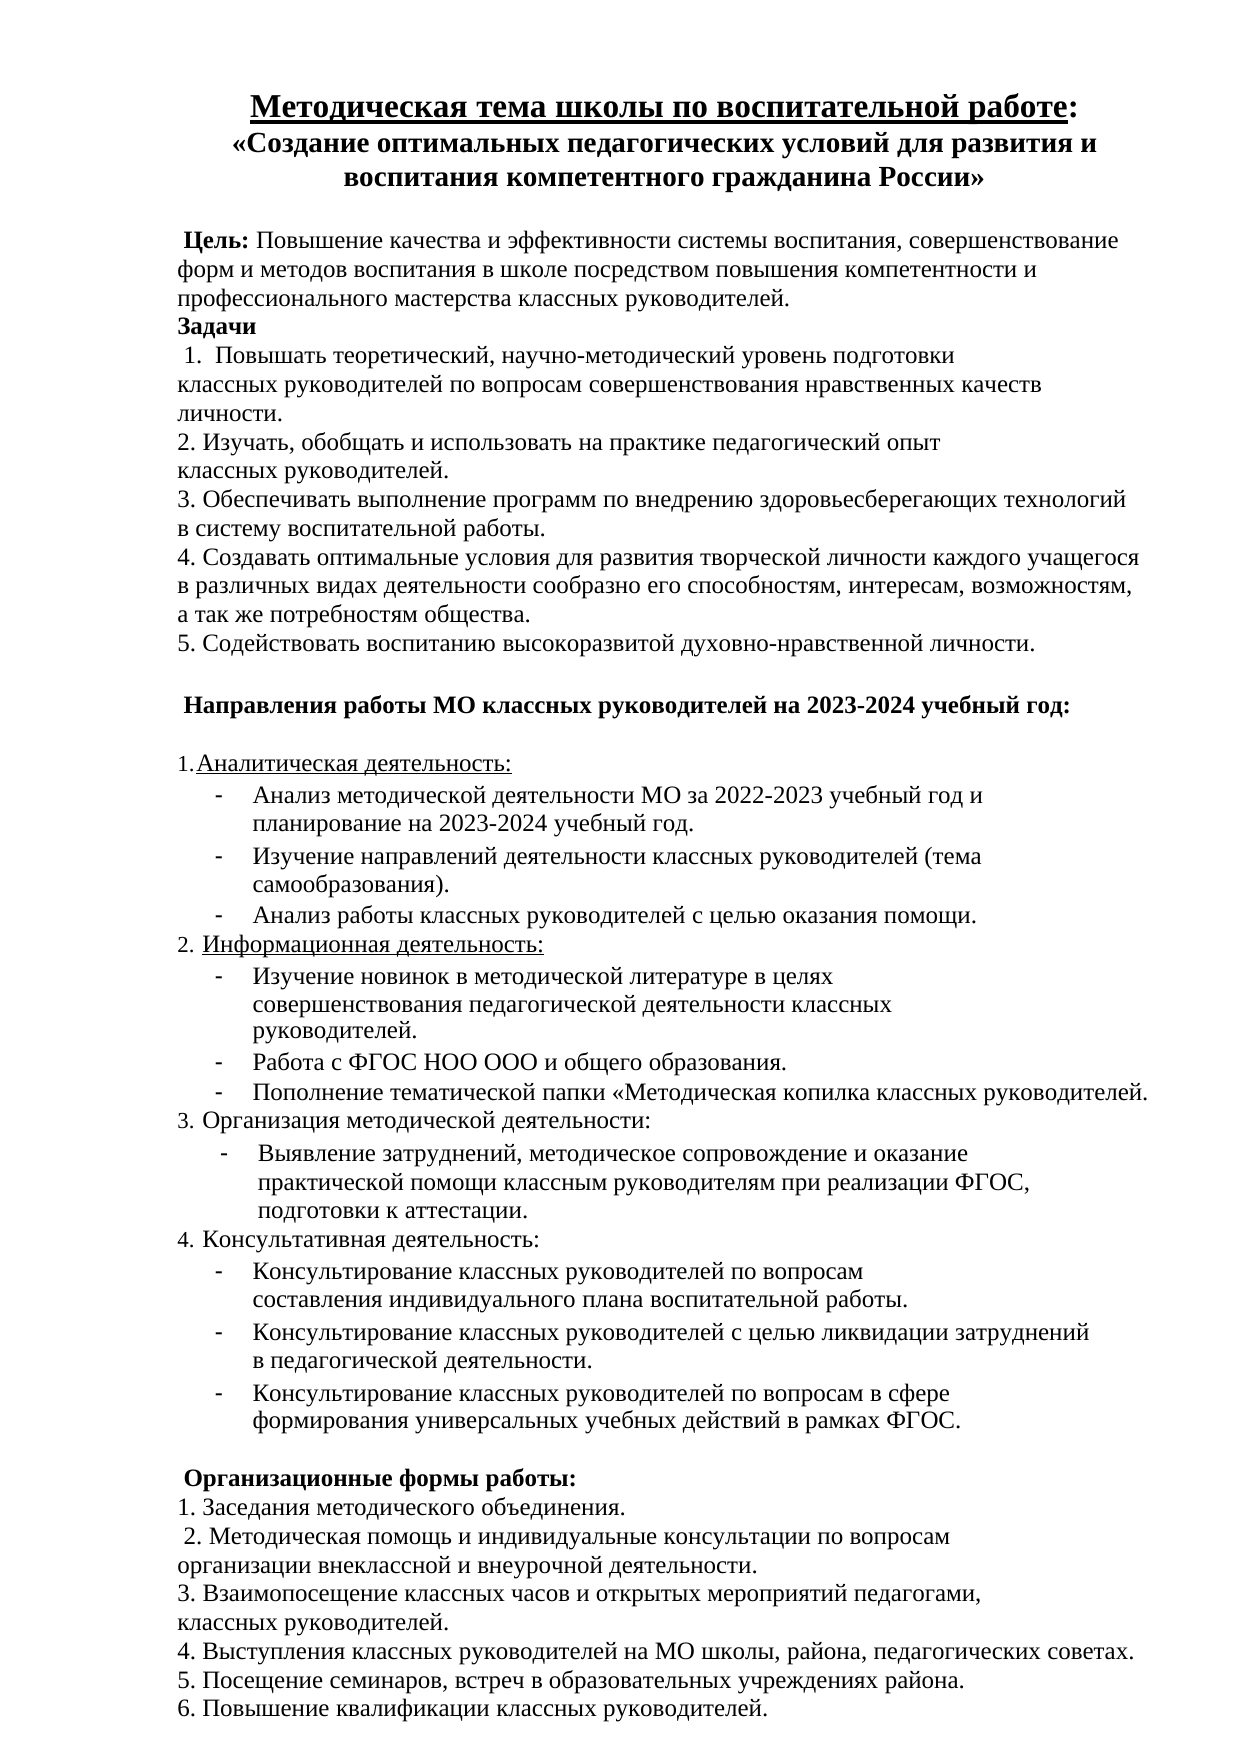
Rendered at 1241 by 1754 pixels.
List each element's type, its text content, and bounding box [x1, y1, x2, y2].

list Консультативная деятельность: [177, 1224, 1184, 1252]
list Взаимопосещение классных часов и открытых мероприятий педагогами, классных руководителей. [177, 1578, 1088, 1636]
list Повышать теоретический, научно-методический уровень подготовки классных руководителей по вопросам совершенствования нравственных качеств личности. [177, 340, 1062, 427]
list Создавать оптимальные условия для развития творческой личности каждого учащегося в различных видах деятельности сообразно его способностям, интересам, возможностям, а так же потребностям общества. [177, 542, 1149, 628]
list Выявление затруднений, методическое сопровождение и оказание практической помощи классным руководителям при реализации ФГОС, подготовки к аттестации. [220, 1136, 1120, 1223]
list Содействовать воспитанию высокоразвитой духовно-нравственной личности. [177, 628, 1184, 657]
list Заседания методического объединения. [177, 1492, 1184, 1521]
list Изучение новинок в методической литературе в целях совершенствования педагогической деятельности классных руководителей. [214, 960, 1049, 1044]
text Задачи [177, 312, 1184, 340]
list Информационная деятельность: [177, 930, 1184, 958]
text «Создание оптимальных педагогических условий для развития и воспитания компетентного гражданина России» [213, 125, 1115, 192]
list Аналитическая деятельность: [177, 748, 1184, 777]
text Организационные формы работы: [183, 1464, 1184, 1492]
list Обеспечивать выполнение программ по внедрению здоровьесберегающих технологий в систему воспитательной работы. [177, 484, 1143, 542]
list Пополнение тематической папки «Методическая копилка классных руководителей. [214, 1076, 1184, 1107]
list Анализ работы классных руководителей с целью оказания помощи. [214, 898, 1184, 930]
list Консультирование классных руководителей по вопросам в сфере формирования универсальных учебных действий в рамках ФГОС. [214, 1377, 1112, 1434]
list Повышение квалификации классных руководителей. [177, 1693, 1184, 1722]
list Анализ методической деятельности МО за 2022-2023 учебный год и планирование на 2023-2024 учебный год. [214, 779, 1139, 836]
list Работа с ФГОС НОО ООО и общего образования. [214, 1045, 1184, 1076]
text Направления работы МО классных руководителей на 2023-2024 учебный год: [183, 691, 1184, 719]
list Организация методической деятельности: [177, 1107, 1184, 1134]
text Цель: Повышение качества и эффективности системы воспитания, совершенствование форм и методов воспитания в школе посредством повышения компетентности и профессионального мастерства классных руководителей. [177, 225, 1169, 311]
text Методическая тема школы по воспитательной работе: [213, 87, 1115, 125]
list Изучать, обобщать и использовать на практике педагогический опыт классных руководителей. [177, 427, 1046, 484]
list Методическая помощь и индивидуальные консультации по вопросам организации внеклассной и внеурочной деятельности. [177, 1521, 1091, 1578]
list Посещение семинаров, встреч в образовательных учреждениях района. [177, 1665, 1184, 1693]
list Изучение направлений деятельности классных руководителей (тема самообразования). [214, 838, 982, 898]
list Консультирование классных руководителей с целью ликвидации затруднений в педагогической деятельности. [214, 1314, 1106, 1374]
list Выступления классных руководителей на МО школы, района, педагогических советах. [177, 1636, 1184, 1665]
list Консультирование классных руководителей по вопросам составления индивидуального плана воспитательной работы. [214, 1255, 1000, 1312]
